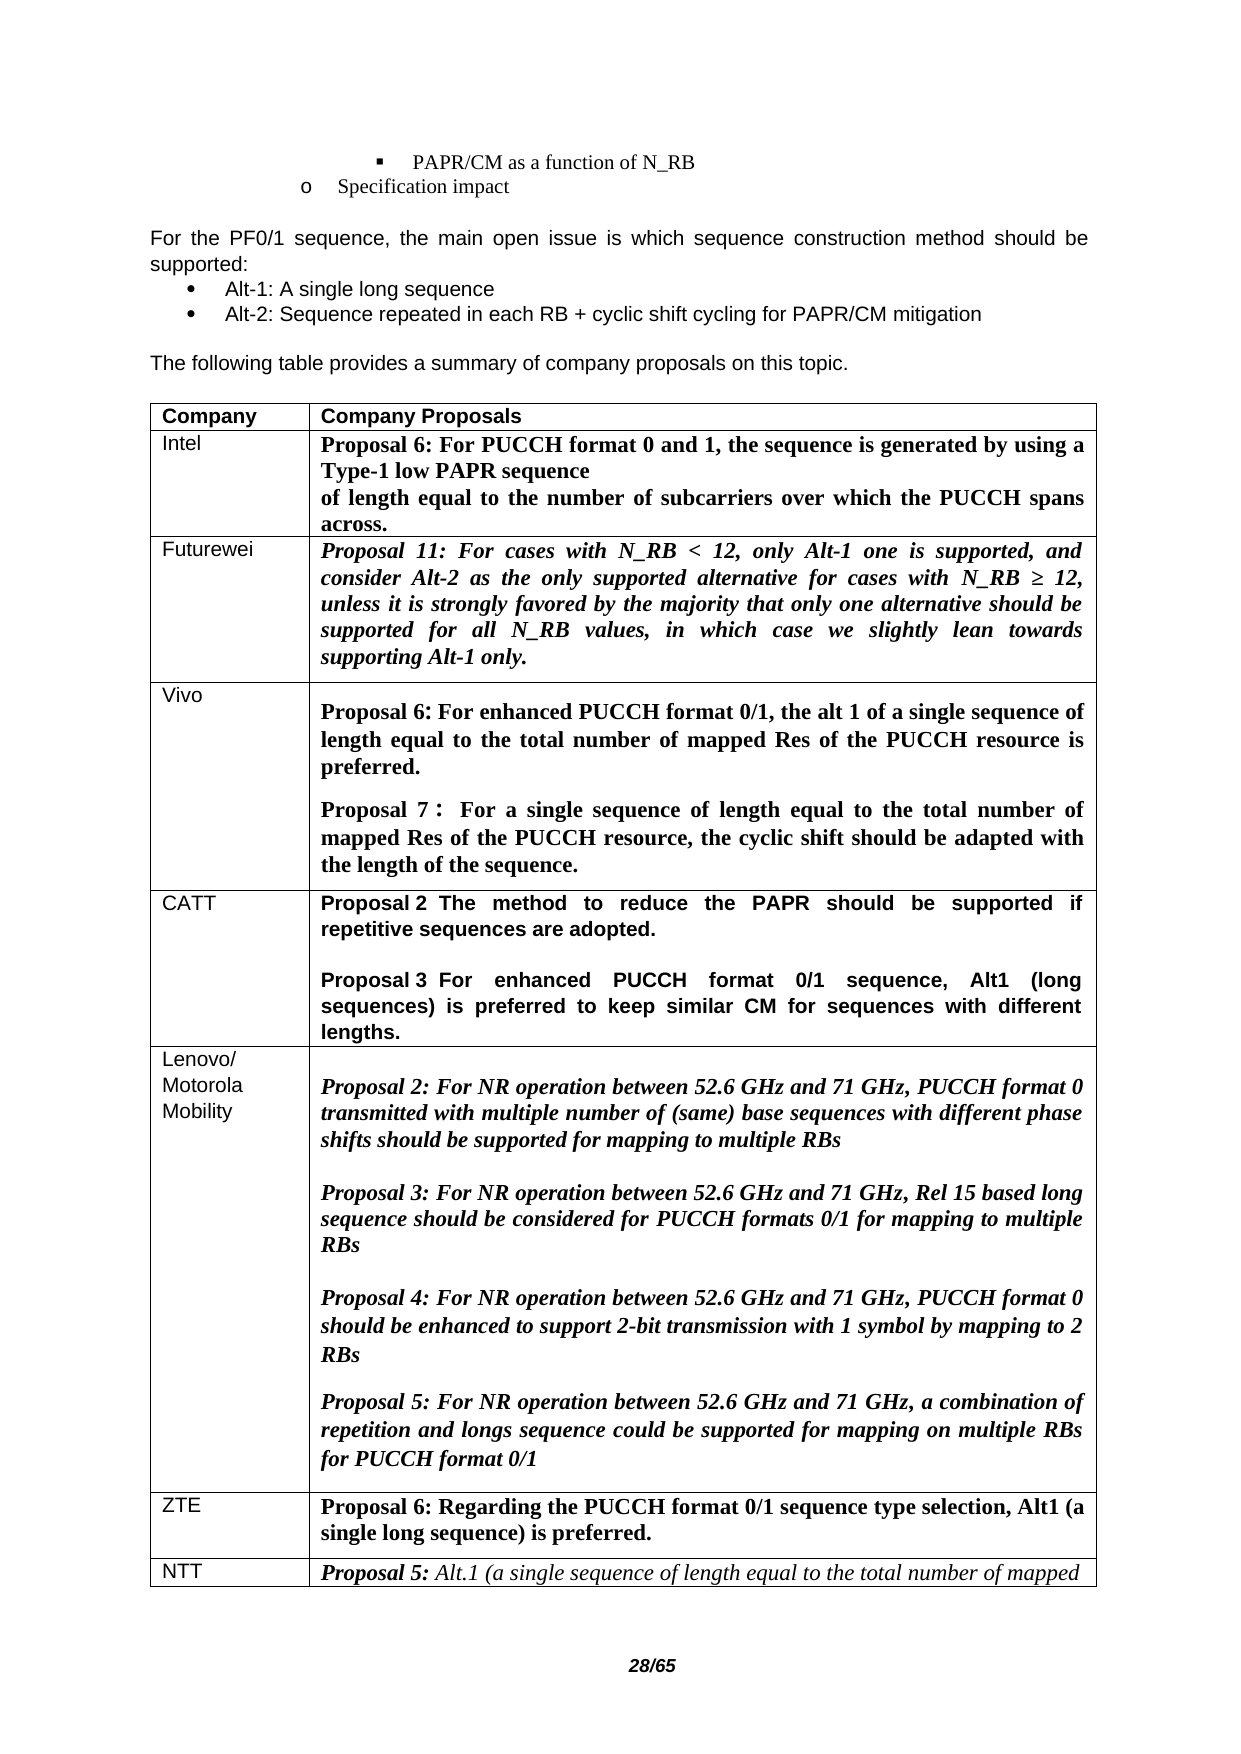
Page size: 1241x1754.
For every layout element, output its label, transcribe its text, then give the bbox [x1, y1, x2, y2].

text The following table provides a summary of company proposals on this topic. [150, 351, 1087, 375]
table_header Company Proposals [310, 404, 1096, 430]
table_cell Futurewei [151, 537, 309, 682]
table_cell Proposal 2 The method to reduce the PAPR should be supported if repetitive sequences are adopted. Proposal 3 For enhanced PUCCH format 0/1 sequence, Alt1 (long sequences) is preferred to keep similar CM for sequences with different lengths. [310, 891, 1096, 1046]
table_cell NTT DOCOMO [151, 1559, 309, 1586]
table_cell ZTE [151, 1493, 309, 1558]
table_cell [310, 1559, 1096, 1586]
table_cell Proposal 2: For NR operation between 52.6 GHz and 71 GHz, PUCCH format 0 transmitted with multiple number of (same) base sequences with different phase shifts should be supported for mapping to multiple RBs Proposal 3: For NR operation between 52.6 GHz and 71 GHz, Rel 15 based long sequence should be considered for PUCCH formats 0/1 for mapping to multiple RBs Proposal 4: For NR operation between 52.6 GHz and 71 GHz, PUCCH format 0 should be enhanced to support 2-bit transmission with 1 symbol by mapping to 2 RBs Proposal 5: For NR operation between 52.6 GHz and 71 GHz, a combination of repetition and longs sequence could be supported for mapping on multiple RBs for PUCCH format 0/1 [310, 1047, 1096, 1492]
table_cell Proposal 6: For PUCCH format 0 and 1, the sequence is generated by using a Type-1 low PAPR sequence of length equal to the number of subcarriers over which the PUCCH spans across. [310, 431, 1096, 536]
table_header Company [151, 404, 309, 430]
list PAPR/CM as a function of N_RB [375, 150, 1090, 174]
table_cell Intel [151, 431, 309, 536]
table_cell Proposal 11: For cases with N_RB < 12, only Alt-1 one is supported, and consider Alt-2 as the only supported alternative for cases with N_RB ≥ 12, unless it is strongly favored by the majority that only one alternative should be supported for all N_RB values, in which case we slightly lean towards supporting Alt-1 only. [310, 537, 1096, 682]
list Specification impact [300, 174, 1090, 200]
table_cell Proposal 6: For enhanced PUCCH format 0/1, the alt 1 of a single sequence of length equal to the total number of mapped Res of the PUCCH resource is preferred. Proposal 7：For a single sequence of length equal to the total number of mapped Res of the PUCCH resource, the cyclic shift should be adapted with the length of the sequence. [310, 683, 1096, 890]
list Alt-1: A single long sequence [187, 277, 1090, 301]
list Alt-2: Sequence repeated in each RB + cyclic shift cycling for PAPR/CM mitigation [187, 301, 1090, 325]
table_cell Vivo [151, 683, 309, 890]
text For the PF0/1 sequence, the main open issue is which sequence construction method should be supported: [150, 226, 1090, 275]
table_cell Lenovo/Motorola Mobility [151, 1047, 309, 1492]
table_cell Proposal 6: Regarding the PUCCH format 0/1 sequence type selection, Alt1 (a single long sequence) is preferred. [310, 1493, 1096, 1558]
table_cell CATT [151, 891, 309, 1046]
